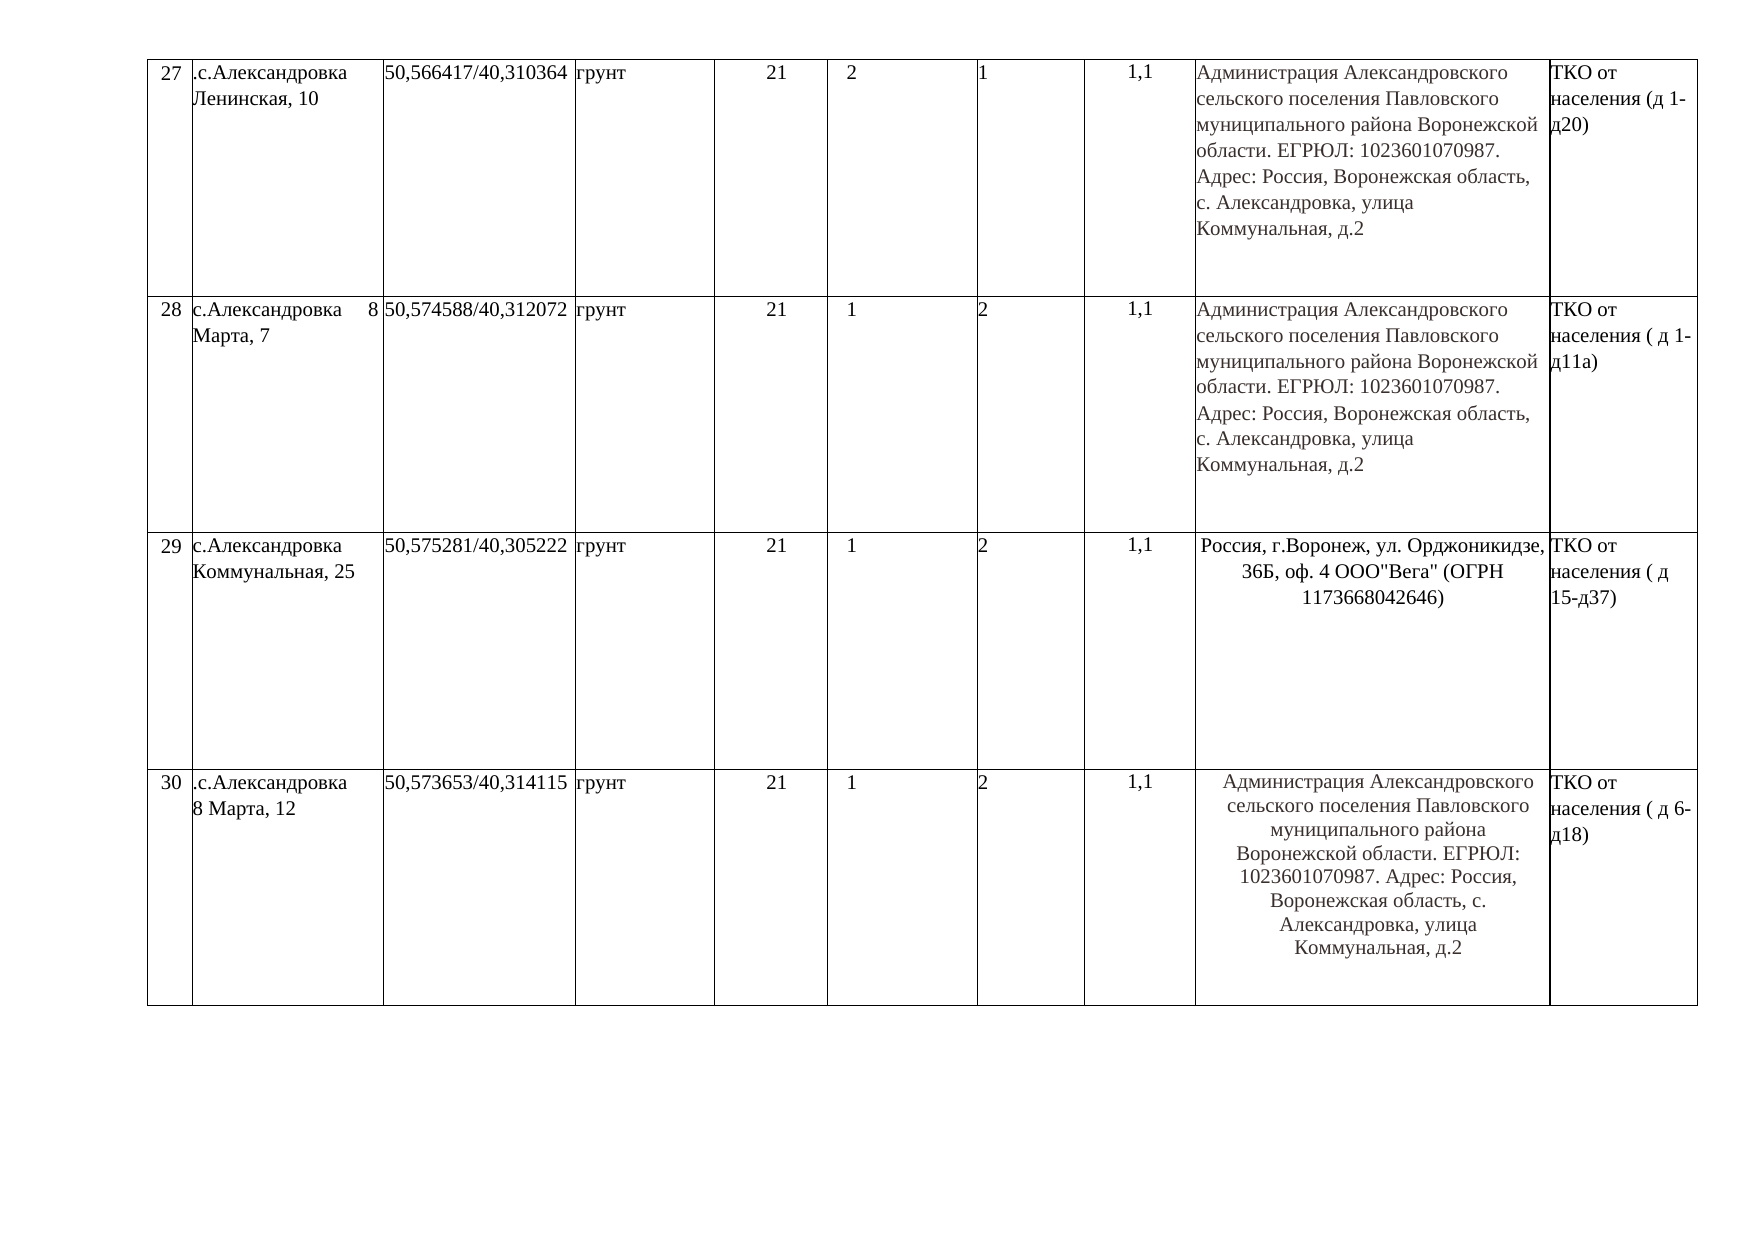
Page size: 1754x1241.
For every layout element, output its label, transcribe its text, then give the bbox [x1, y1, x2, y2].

table_cell 2 [978, 297, 1084, 532]
table_cell 1 [828, 297, 977, 532]
table_cell грунт [576, 297, 714, 532]
table_cell грунт [576, 770, 714, 1005]
table_cell 28 [148, 297, 192, 532]
table_cell 50,573653/40,314115 [384, 770, 575, 1005]
table_cell ТКО от населения (д 1-д20) [1551, 60, 1697, 296]
table_cell 1,1 [1085, 770, 1195, 1005]
table_cell с.Александровка 8 Марта, 7 [193, 297, 383, 532]
table_cell .с.Александровка 8 Марта, 12 [193, 770, 383, 1005]
table_cell грунт [576, 60, 714, 296]
table_cell 21 [715, 770, 827, 1005]
table_cell 29 [148, 533, 192, 769]
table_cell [1196, 60, 1549, 296]
table_cell 50,575281/40,305222 [384, 533, 575, 769]
table_cell 50,566417/40,310364 [384, 60, 575, 296]
table_cell 2 [978, 533, 1084, 769]
table_cell ТКО от населения ( д 15-д37) [1551, 533, 1697, 769]
table_cell с.Александровка Коммунальная, 25 [193, 533, 383, 769]
table_cell ТКО от населения ( д 6-д18) [1551, 770, 1697, 1005]
table_cell 1 [828, 770, 977, 1005]
table_cell 1,1 [1085, 60, 1195, 296]
table_cell 50,574588/40,312072 [384, 297, 575, 532]
table_cell грунт [576, 533, 714, 769]
table_cell .с.Александровка Ленинская, 10 [193, 60, 383, 296]
table_cell 1,1 [1085, 533, 1195, 769]
table_cell ТКО от населения ( д 1-д11а) [1551, 297, 1697, 532]
table_cell 30 [148, 770, 192, 1005]
table_cell 2 [978, 770, 1084, 1005]
table_cell 21 [715, 297, 827, 532]
table_cell 1 [978, 60, 1084, 296]
table_cell 27 [148, 60, 192, 296]
table_cell 21 [715, 533, 827, 769]
table_cell 1,1 [1085, 297, 1195, 532]
table_cell 21 [715, 60, 827, 296]
table_cell 2 [828, 60, 977, 296]
table_cell 1 [828, 533, 977, 769]
table_cell Россия, г.Воронеж, ул. Орджоникидзе, 36Б, оф. 4 ООО"Вега" (ОГРН 1173668042646) [1196, 533, 1549, 769]
